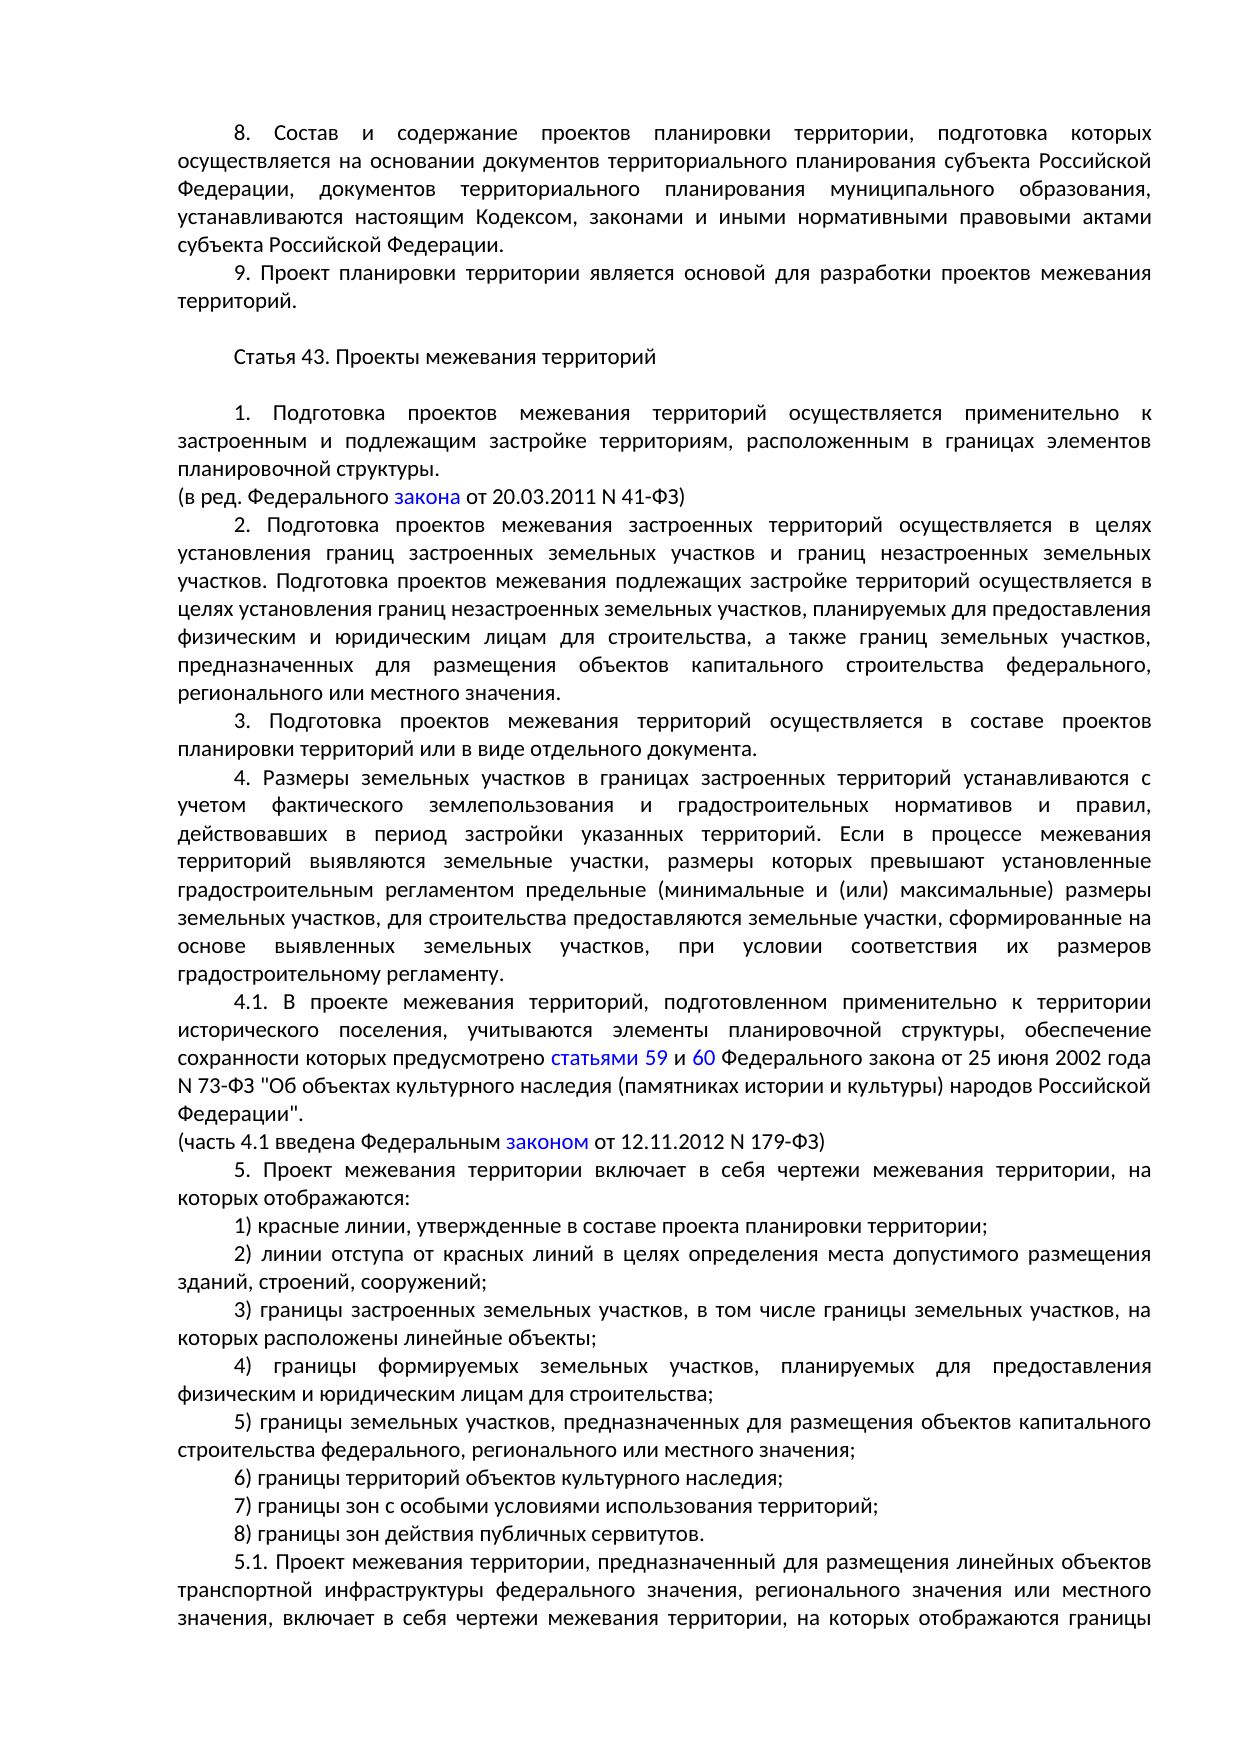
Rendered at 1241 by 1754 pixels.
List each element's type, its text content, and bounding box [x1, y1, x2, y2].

text 4. Размеры земельных участков в границах застроенных территорий устанавливаются с учетом фактического землепользования и градостроительных нормативов и правил, действовавших в период застройки указанных территорий. Если в процессе межевания территорий выявляются земельные участки, размеры которых превышают установленные градостроительным регламентом предельные (минимальные и (или) максимальные) размеры земельных участков, для строительства предоставляются земельные участки, сформированные на основе выявленных земельных участков, при условии соответствия их размеров градостроительному регламенту. [177, 763, 1152, 987]
text 8) границы зон действия публичных сервитутов. [177, 1519, 1152, 1547]
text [177, 1547, 1152, 1631]
text Статья 43. Проекты межевания территорий [177, 342, 1152, 370]
text (часть 4.1 введена Федеральным законом от 12.11.2012 N 179-ФЗ) [177, 1127, 1152, 1155]
text 4.1. В проекте межевания территорий, подготовленном применительно к территории исторического поселения, учитываются элементы планировочной структуры, обеспечение сохранности которых предусмотрено статьями 59 и 60 Федерального закона от 25 июня 2002 года N 73-ФЗ "Об объектах культурного наследия (памятниках истории и культуры) народов Российской Федерации". [177, 987, 1152, 1127]
text 7) границы зон с особыми условиями использования территорий; [177, 1491, 1152, 1519]
text 3. Подготовка проектов межевания территорий осуществляется в составе проектов планировки территорий или в виде отдельного документа. [177, 707, 1152, 763]
text 6) границы территорий объектов культурного наследия; [177, 1463, 1152, 1491]
text (в ред. Федерального закона от 20.03.2011 N 41-ФЗ) [177, 482, 1152, 510]
text 2. Подготовка проектов межевания застроенных территорий осуществляется в целях установления границ застроенных земельных участков и границ незастроенных земельных участков. Подготовка проектов межевания подлежащих застройке территорий осуществляется в целях установления границ незастроенных земельных участков, планируемых для предоставления физическим и юридическим лицам для строительства, а также границ земельных участков, предназначенных для размещения объектов капитального строительства федерального, регионального или местного значения. [177, 510, 1152, 707]
text 5) границы земельных участков, предназначенных для размещения объектов капитального строительства федерального, регионального или местного значения; [177, 1407, 1152, 1463]
text 1) красные линии, утвержденные в составе проекта планировки территории; [177, 1211, 1152, 1239]
text 5. Проект межевания территории включает в себя чертежи межевания территории, на которых отображаются: [177, 1155, 1152, 1211]
text 8. Состав и содержание проектов планировки территории, подготовка которых осуществляется на основании документов территориального планирования субъекта Российской Федерации, документов территориального планирования муниципального образования, устанавливаются настоящим Кодексом, законами и иными нормативными правовыми актами субъекта Российской Федерации. [177, 118, 1152, 258]
text 3) границы застроенных земельных участков, в том числе границы земельных участков, на которых расположены линейные объекты; [177, 1295, 1152, 1351]
text 1. Подготовка проектов межевания территорий осуществляется применительно к застроенным и подлежащим застройке территориям, расположенным в границах элементов планировочной структуры. [177, 398, 1152, 482]
text 4) границы формируемых земельных участков, планируемых для предоставления физическим и юридическим лицам для строительства; [177, 1351, 1152, 1407]
text 9. Проект планировки территории является основой для разработки проектов межевания территорий. [177, 258, 1152, 314]
text 2) линии отступа от красных линий в целях определения места допустимого размещения зданий, строений, сооружений; [177, 1239, 1152, 1295]
